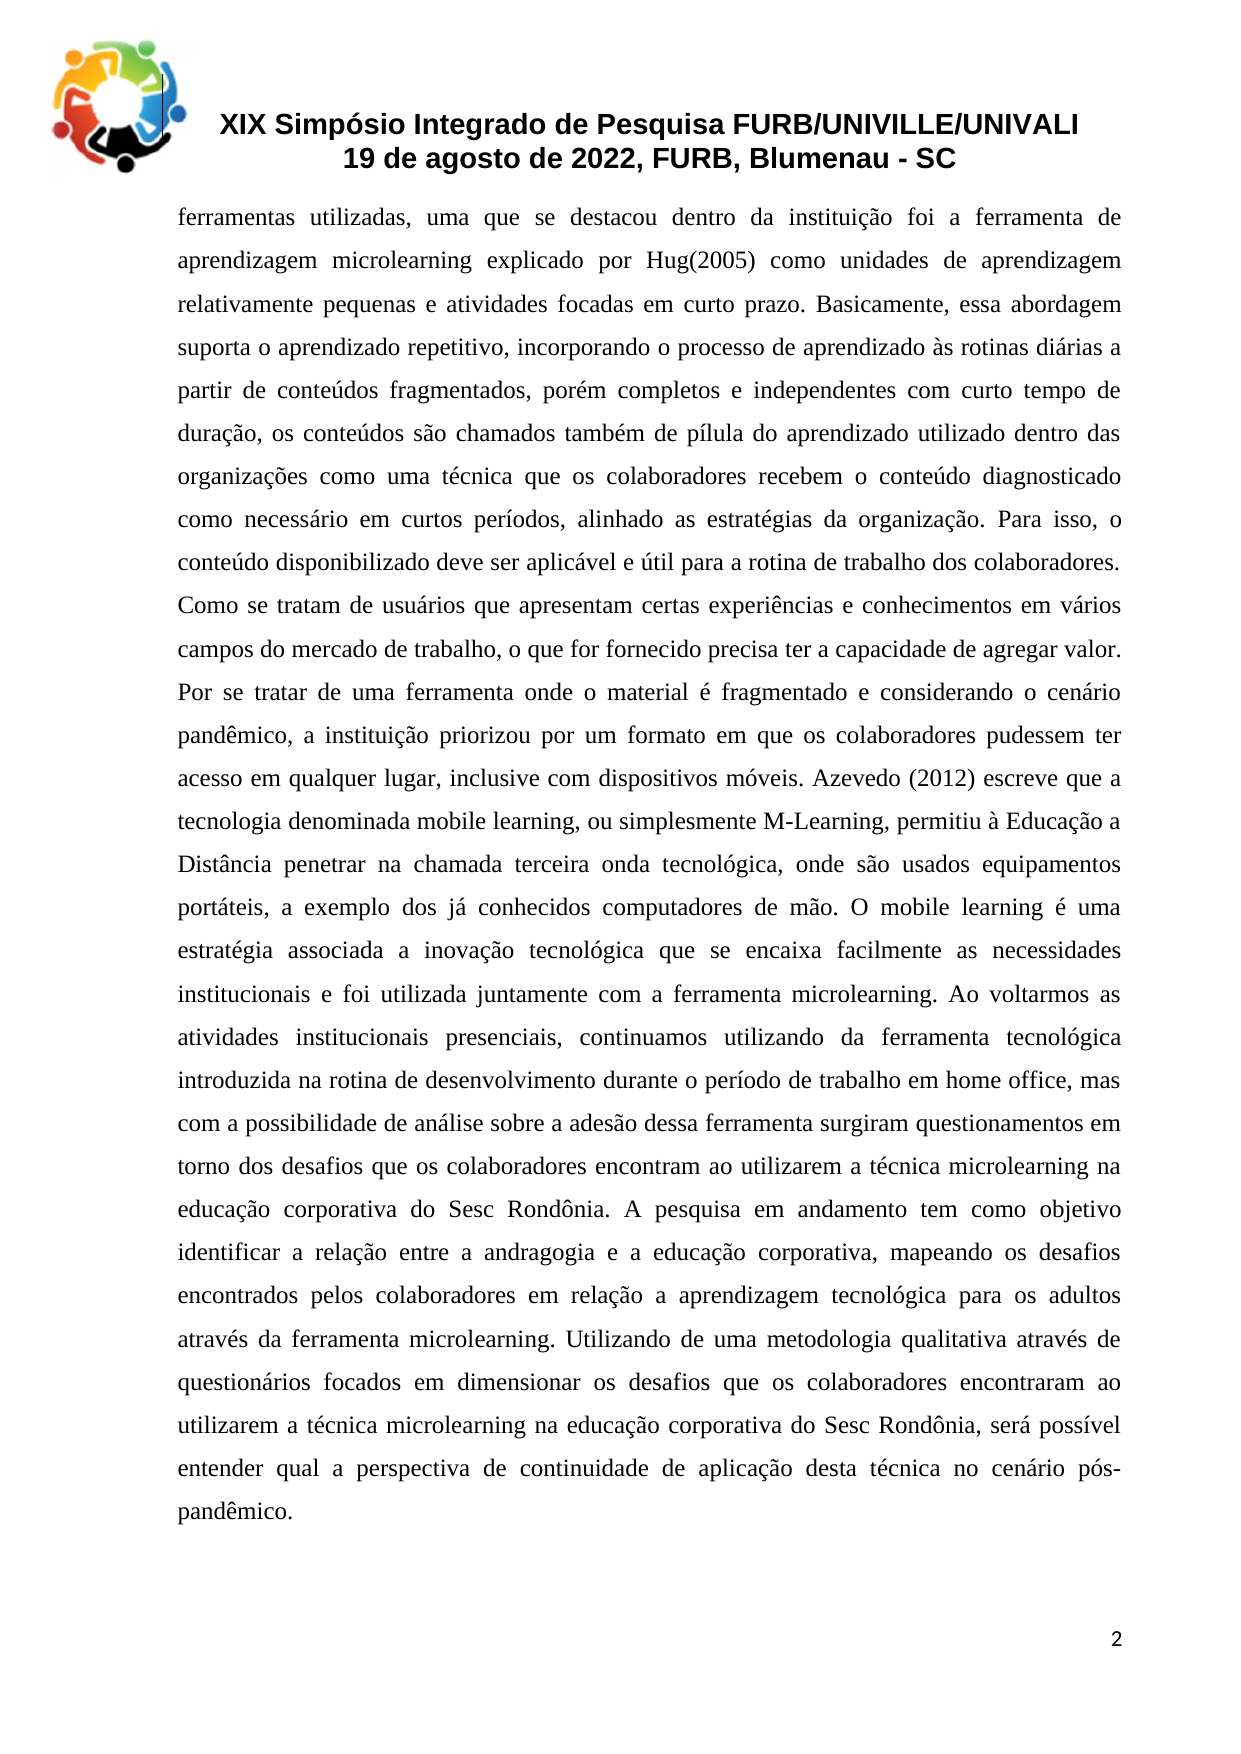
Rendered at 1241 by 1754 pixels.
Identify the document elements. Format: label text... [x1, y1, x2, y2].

picture [45, 31, 201, 183]
